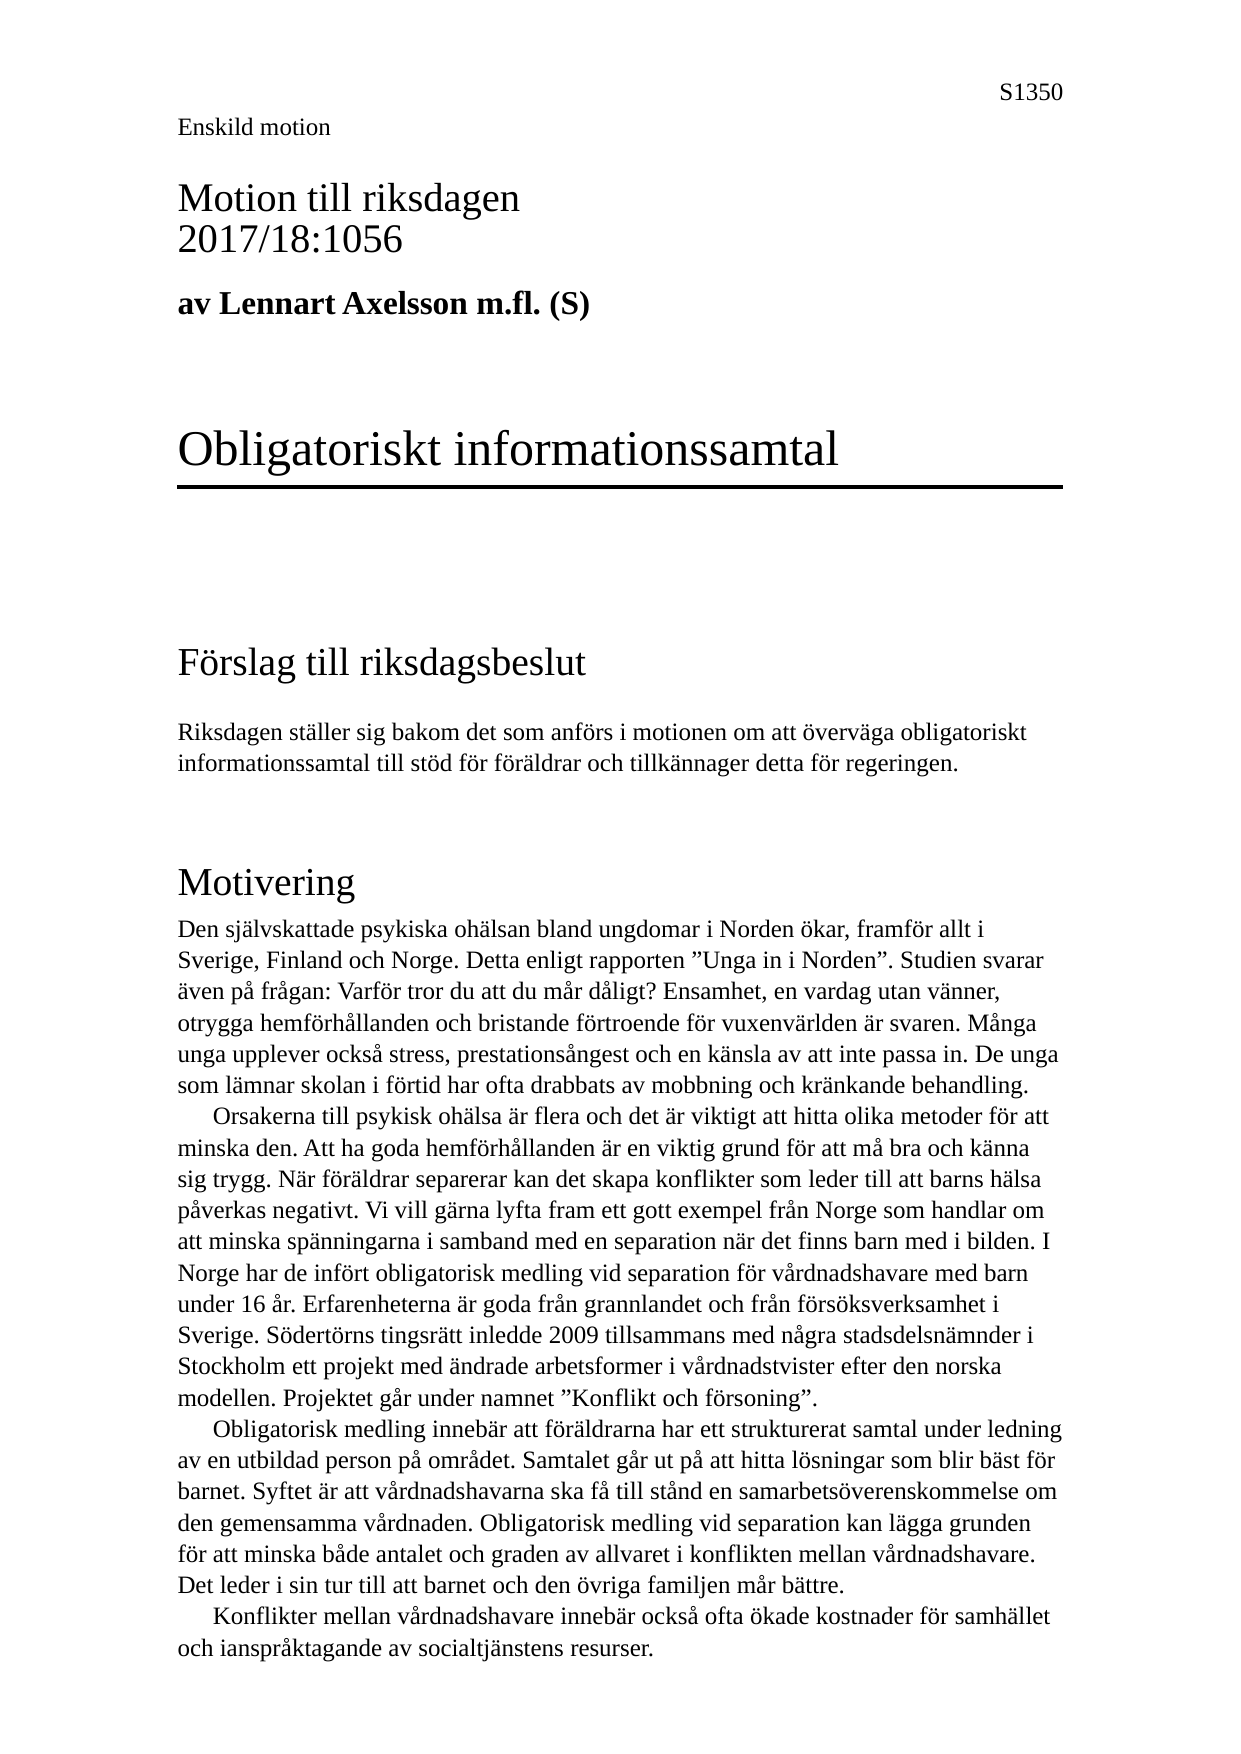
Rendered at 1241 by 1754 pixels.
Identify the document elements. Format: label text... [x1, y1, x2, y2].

text Obligatorisk medling innebär att föräldrarna har ett strukturerat samtal under ledning av en utbildad person på området. Samtalet går ut på att hitta lösningar som blir bäst för barnet. Syftet är att vårdnadshavarna ska få till stånd en samarbetsöverenskommelse om den gemensamma vårdnaden. Obligatorisk medling vid separation kan lägga grunden för att minska både antalet och graden av allvaret i konflikten mellan vårdnadshavare. Det leder i sin tur till att barnet och den övriga familjen mår bättre. [177, 1411, 1063, 1599]
text Konflikter mellan vårdnadshavare innebär också ofta ökade kostnader för samhället och ianspråktagande av socialtjänstens resurser. [177, 1599, 1063, 1661]
text Den självskattade psykiska ohälsan bland ungdomar i Norden ökar, framför allt i Sverige, Finland och Norge. Detta enligt rapporten ”Unga in i Norden”. Studien svarar även på frågan: Varför tror du att du mår dåligt? Ensamhet, en vardag utan vänner, otrygga hemförhållanden och bristande förtroende för vuxenvärlden är svaren. Många unga upplever också stress, prestationsångest och en känsla av att inte passa in. De unga som lämnar skolan i förtid har ofta drabbats av mobbning och kränkande behandling. [177, 911, 1063, 1099]
text Orsakerna till psykisk ohälsa är flera och det är viktigt att hitta olika metoder för att minska den. Att ha goda hemförhållanden är en viktig grund för att må bra och känna sig trygg. När föräldrar separerar kan det skapa konflikter som leder till att barns hälsa påverkas negativt. Vi vill gärna lyfta fram ett gott exempel från Norge som handlar om att minska spänningarna i samband med en separation när det finns barn med i bilden. I Norge har de infört obligatorisk medling vid separation för vårdnadshavare med barn under 16 år. Erfarenheterna är goda från grannlandet och från försöksverksamhet i Sverige. Södertörns tingsrätt inledde 2009 tillsammans med några stadsdelsnämnder i Stockholm ett projekt med ändrade arbetsformer i vårdnadstvister efter den norska modellen. Projektet går under namnet ”Konflikt och försoning”. [177, 1099, 1063, 1411]
